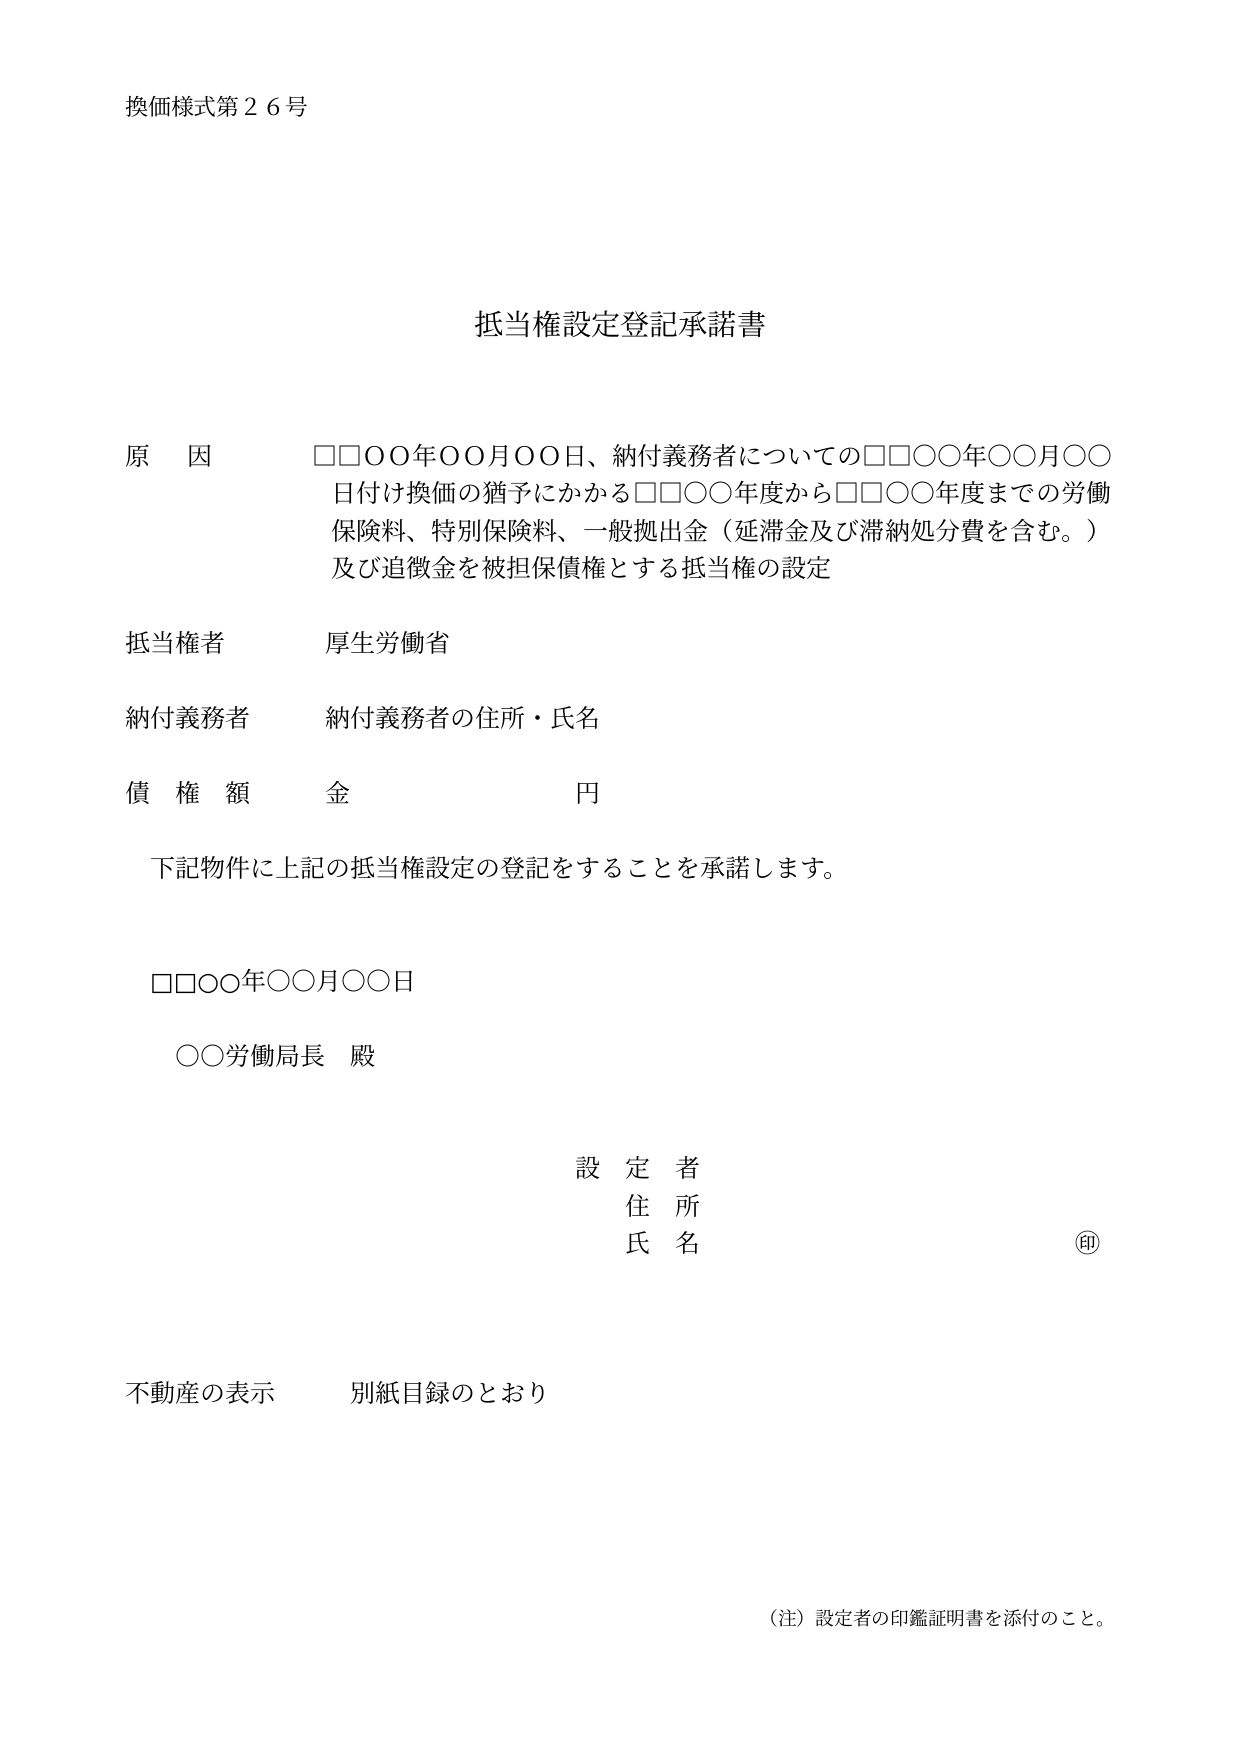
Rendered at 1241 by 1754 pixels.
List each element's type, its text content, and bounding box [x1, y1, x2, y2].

text 下記物件に上記の抵当権設定の登記をすることを承諾します。 [125, 848, 1115, 886]
text 納付義務者 納付義務者の住所・氏名 [125, 698, 1115, 736]
text 債 権 額 金 円 [125, 773, 1115, 811]
text 氏 名 ㊞ [125, 1223, 1115, 1261]
text 抵当権者 厚生労働省 [125, 623, 1115, 661]
text □□○○年○○月○○日 [125, 961, 1115, 998]
text （注）設定者の印鑑証明書を添付のこと。 [125, 1598, 1115, 1636]
text 不動産の表示 別紙目録のとおり [125, 1373, 1115, 1411]
text 設 定 者 [125, 1148, 1115, 1186]
text 住 所 [125, 1186, 1115, 1223]
text 抵当権設定登記承諾書 [125, 286, 1115, 361]
text ○○労働局長 殿 [125, 1036, 1115, 1073]
text 原因 □□ＯＯ年ＯＯ月ＯＯ日、納付義務者についての□□○○年○○月○○日付け換価の猶予にかかる□□○○年度から□□○○年度までの労働保険料、特別保険料、一般拠出金（延滞金及び滞納処分費を含む。）及び追徴金を被担保債権とする抵当権の設定 [125, 436, 1115, 586]
